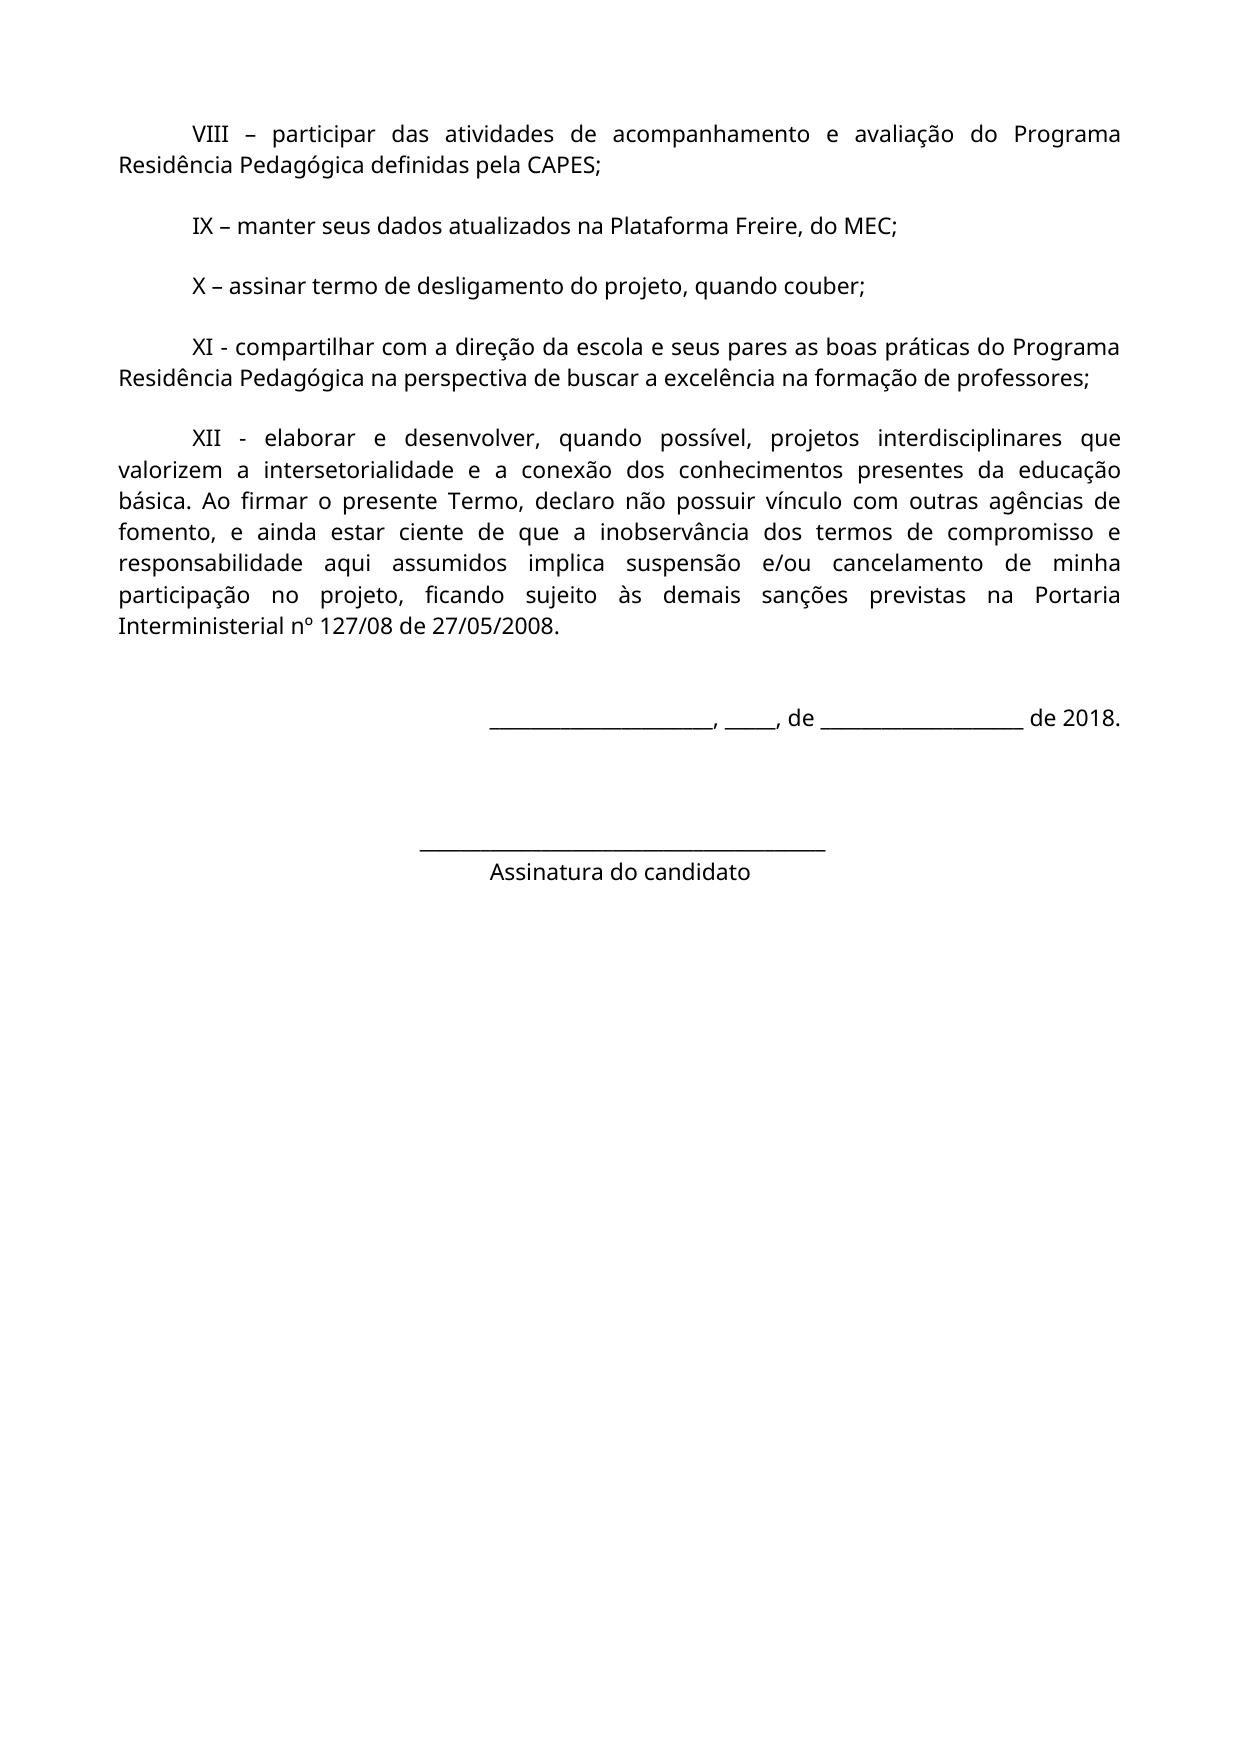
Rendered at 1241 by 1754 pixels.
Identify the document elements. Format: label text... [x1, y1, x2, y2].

text ______________________, _____, de ____________________ de 2018. [118, 670, 1122, 733]
text X – assinar termo de desligamento do projeto, quando couber; [118, 270, 1122, 301]
text XII - elaborar e desenvolver, quando possível, projetos interdisciplinares que valorizem a intersetorialidade e a conexão dos conhecimentos presentes da educação básica. Ao firmar o presente Termo, declaro não possuir vínculo com outras agências de fomento, e ainda estar ciente de que a inobservância dos termos de compromisso e responsabilidade aqui assumidos implica suspensão e/ou cancelamento de minha participação no projeto, ficando sujeito às demais sanções previstas na Portaria Interministerial nº 127/08 de 27/05/2008. [118, 422, 1122, 641]
text VIII – participar das atividades de acompanhamento e avaliação do Programa Residência Pedagógica definidas pela CAPES; [118, 118, 1122, 181]
text Assinatura do candidato [118, 856, 1122, 887]
text XI - compartilhar com a direção da escola e seus pares as boas práticas do Programa Residência Pedagógica na perspectiva de buscar a excelência na formação de professores; [118, 331, 1122, 393]
text ________________________________________ [118, 793, 1122, 856]
text IX – manter seus dados atualizados na Plataforma Freire, do MEC; [118, 210, 1122, 241]
